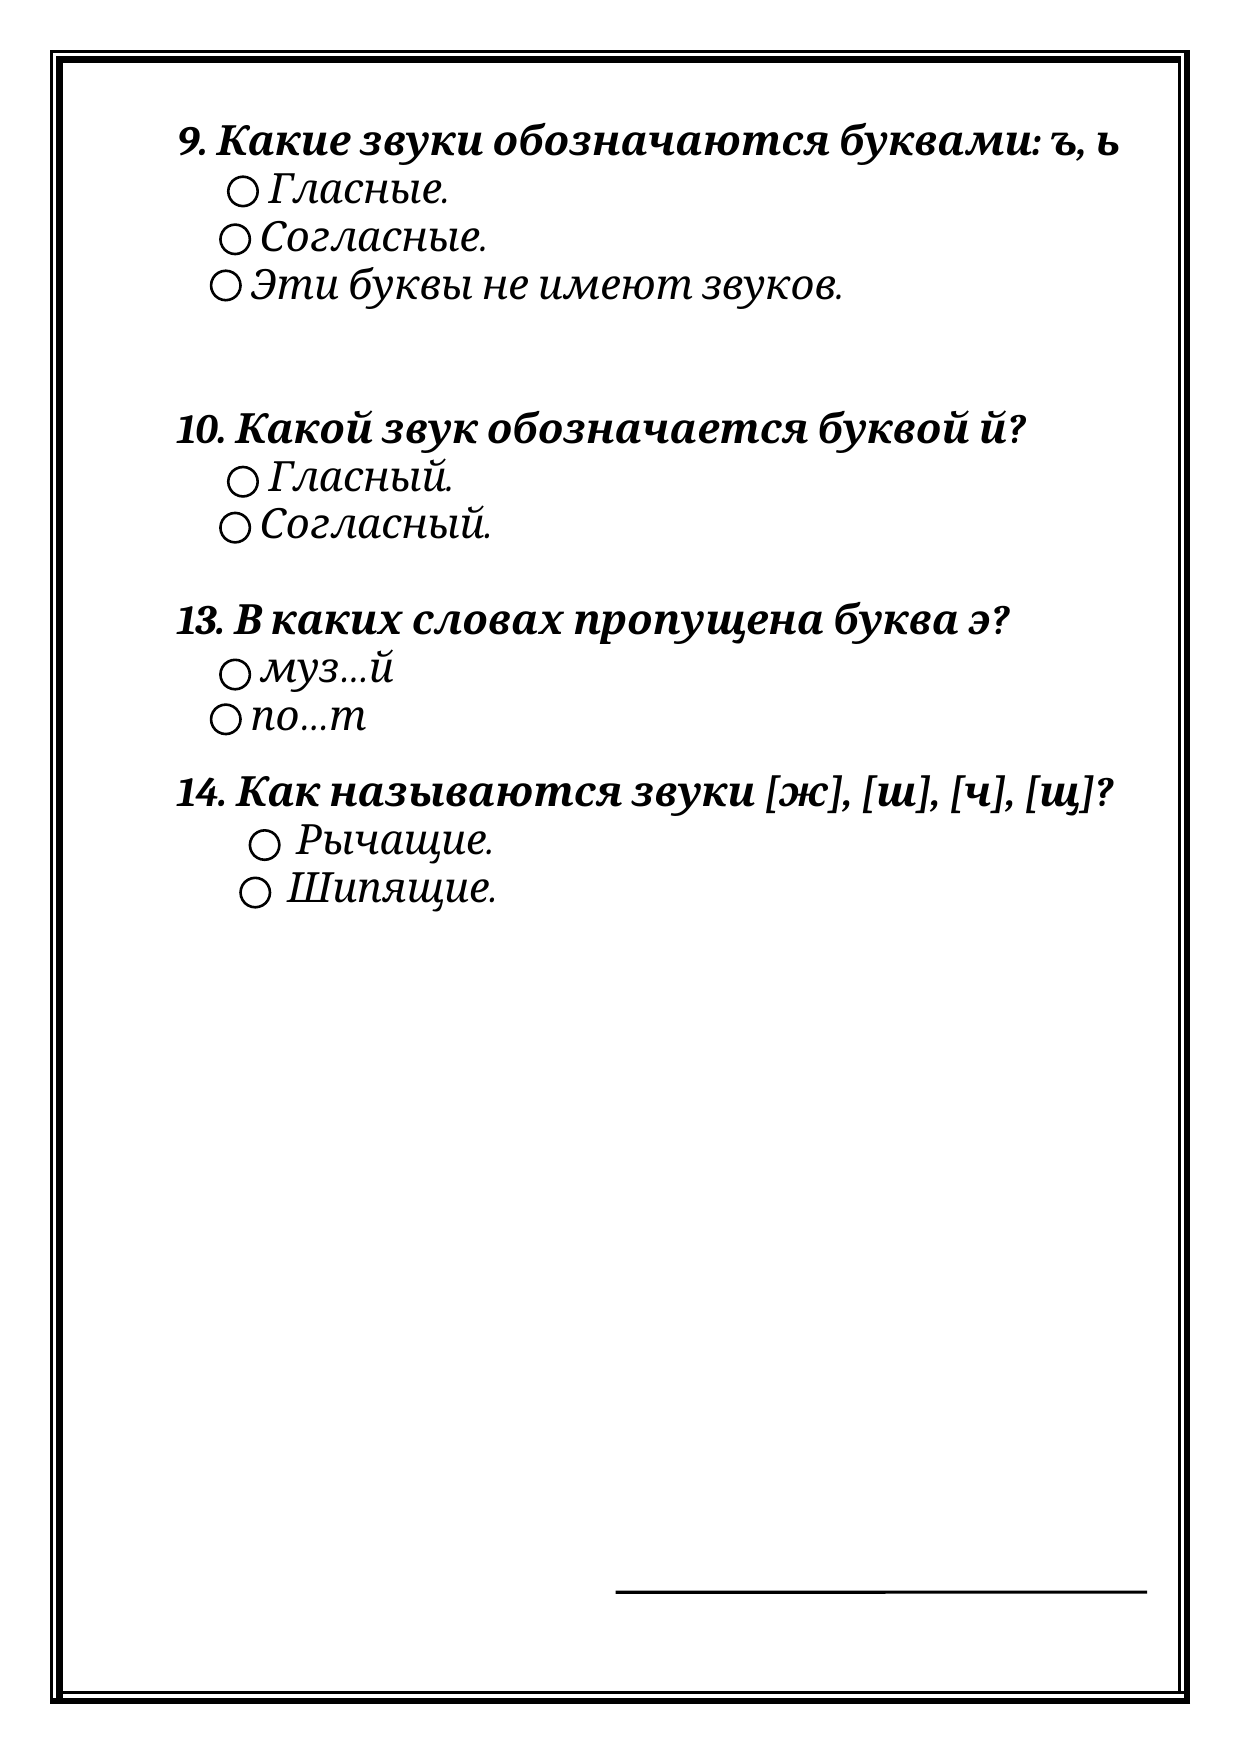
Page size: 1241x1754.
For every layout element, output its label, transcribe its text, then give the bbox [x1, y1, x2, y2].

text 10. Какой звук обозначается буквой й? [177, 406, 1152, 453]
text Согласный. [177, 501, 1152, 549]
text Шипящие. [177, 865, 1152, 913]
text 9. Какие звуки обозначаются буквами: ъ, ь Гласные. [177, 118, 1152, 214]
text 14. Как называются звуки [ж], [ш], [ч], [щ]? [177, 769, 1152, 817]
text по…т [177, 693, 1152, 741]
text Эти буквы не имеют звуков. [177, 262, 1152, 310]
text Рычащие. [177, 817, 1152, 865]
text Гласный. [177, 453, 1152, 501]
text 13. В каких словах пропущена буква э? [177, 597, 1152, 645]
text муз…й [177, 645, 1152, 693]
text Согласные. [177, 214, 1152, 262]
